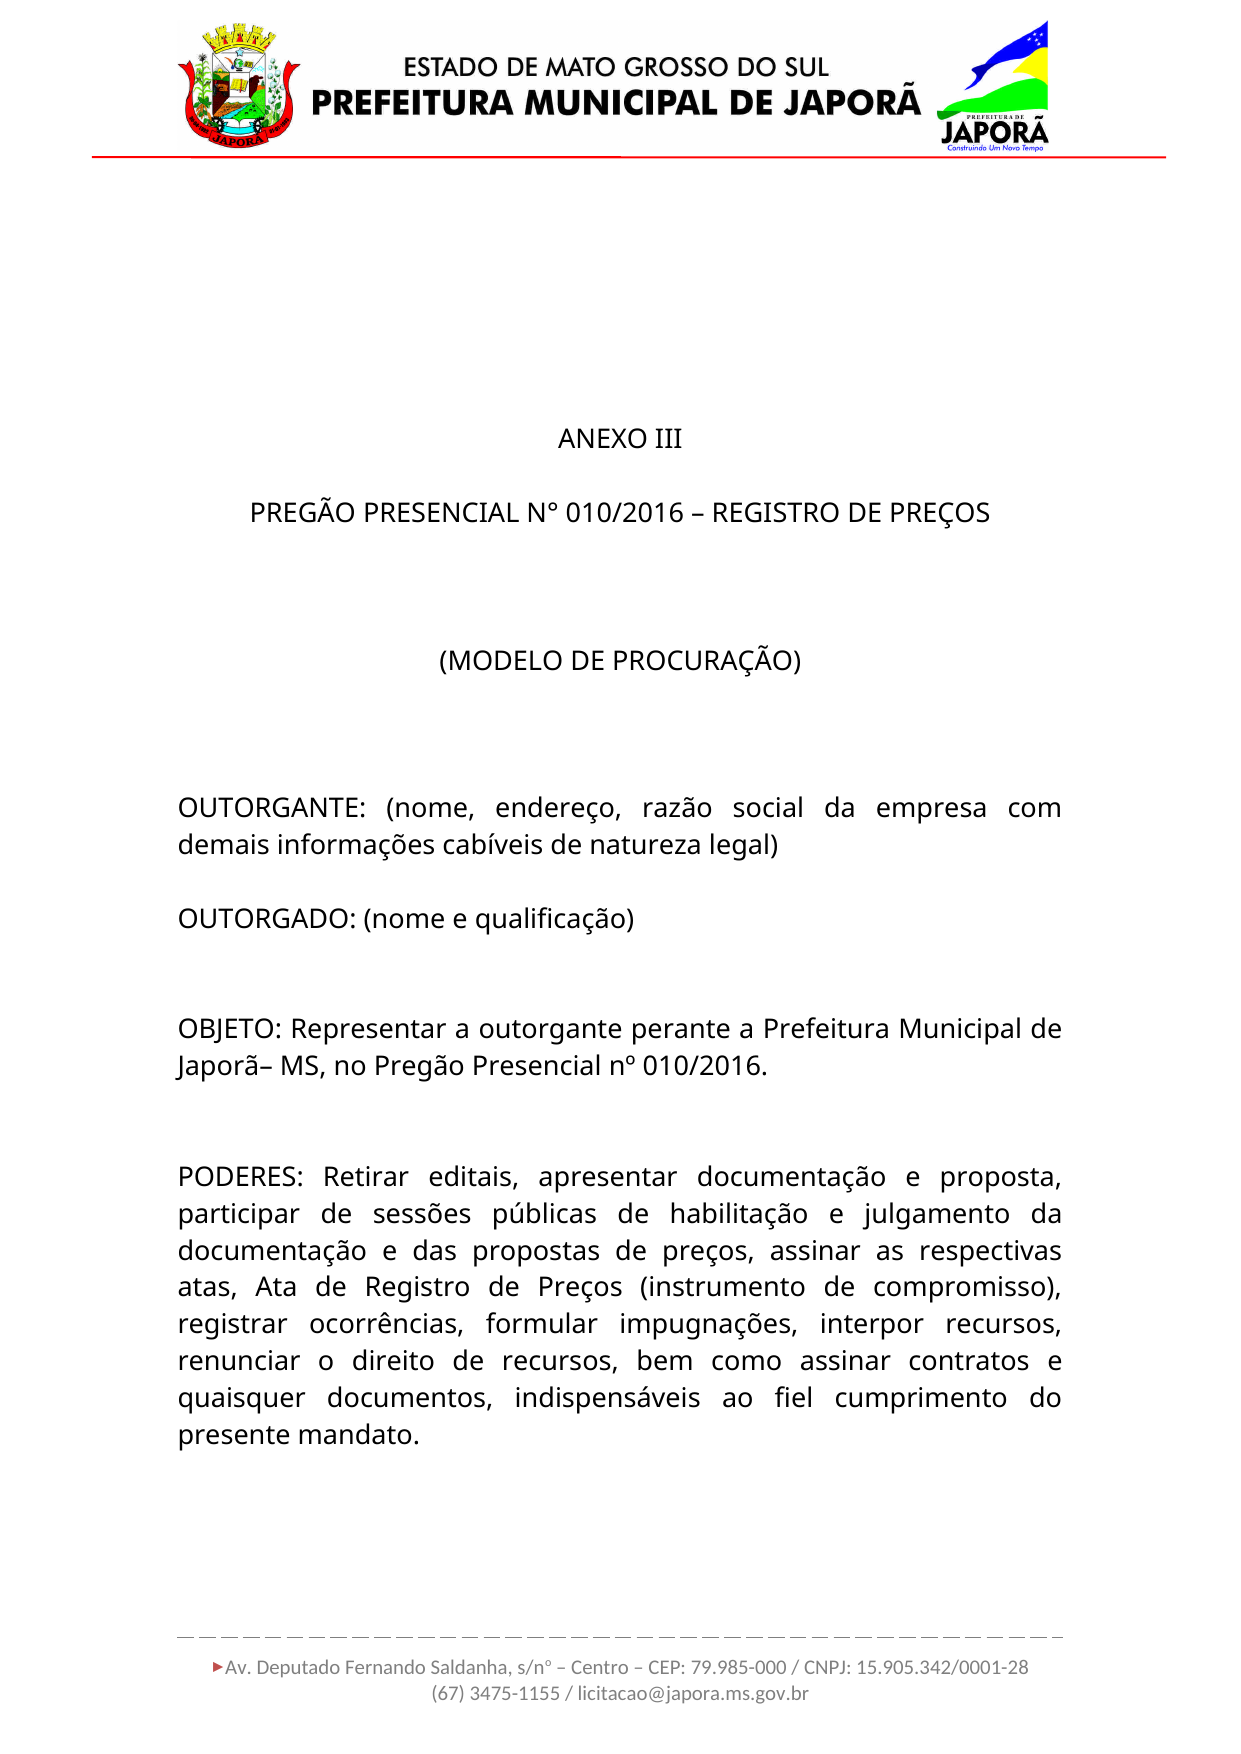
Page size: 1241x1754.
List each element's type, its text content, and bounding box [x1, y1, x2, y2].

text OBJETO: Representar a outorgante perante a Prefeitura Municipal de Japorã– MS, no Pregão Presencial nº 010/2016. [177, 1010, 1063, 1083]
text ANEXO III [177, 420, 1063, 457]
picture [177, 20, 1049, 152]
text (MODELO DE PROCURAÇÃO) [177, 641, 1063, 678]
text PREGÃO PRESENCIAL N° 010/2016 – REGISTRO DE PREÇOS [177, 493, 1063, 530]
text OUTORGADO: (nome e qualificação) [177, 899, 1063, 936]
text PODERES: Retirar editais, apresentar documentação e proposta, participar de sessões públicas de habilitação e julgamento da documentação e das propostas de preços, assinar as respectivas atas, Ata de Registro de Preços (instrumento de compromisso), registrar ocorrências, formular impugnações, interpor recursos, renunciar o direito de recursos, bem como assinar contratos e quaisquer documentos, indispensáveis ao fiel cumprimento do presente mandato. [177, 1157, 1063, 1452]
text OUTORGANTE: (nome, endereço, razão social da empresa com demais informações cabíveis de natureza legal) [177, 788, 1063, 862]
